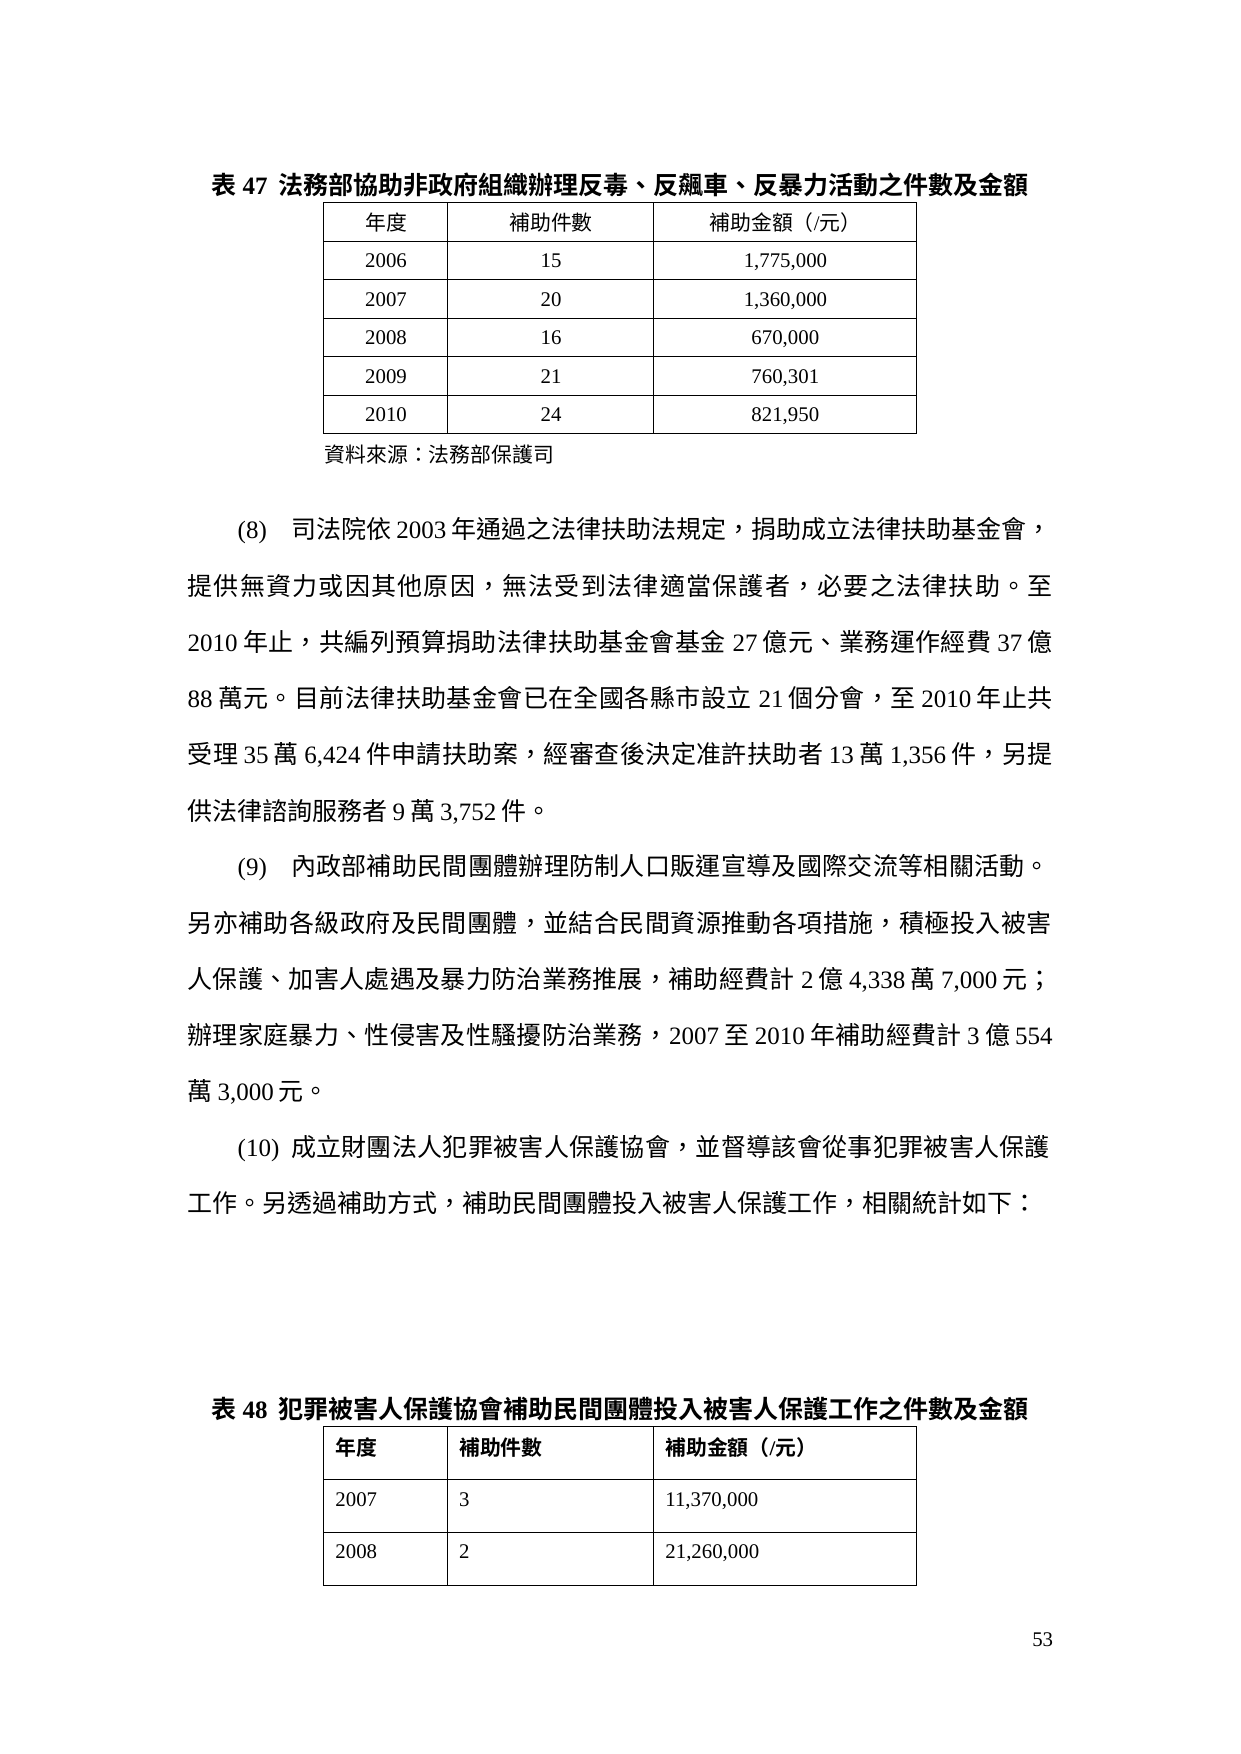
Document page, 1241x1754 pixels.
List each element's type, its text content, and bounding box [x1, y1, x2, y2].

table_cell 2009 [324, 357, 447, 395]
table_cell 1,775,000 [654, 242, 916, 279]
table_cell 821,950 [654, 396, 916, 433]
text 表 47 法務部協助非政府組織辦理反毒、反飆車、反暴力活動之件數及金額 [187, 164, 1053, 202]
table_header 補助金額（/元） [654, 203, 916, 241]
table_cell 2 [448, 1533, 653, 1584]
table_cell 11,370,000 [654, 1480, 916, 1532]
text 表 48 犯罪被害人保護協會補助民間團體投入被害人保護工作之件數及金額 [187, 1389, 1053, 1426]
table_cell 760,301 [654, 357, 916, 395]
table_cell 2008 [324, 319, 447, 356]
list 成立財團法人犯罪被害人保護協會，並督導該會從事犯罪被害人保護工作。另透過補助方式，補助民間團體投入被害人保護工作，相關統計如下： [187, 1127, 1053, 1221]
table_header 年度 [324, 203, 447, 241]
table_cell 20 [448, 280, 653, 318]
table_header 補助件數 [448, 1427, 653, 1479]
list 司法院依2003年通過之法律扶助法規定，捐助成立法律扶助基金會，提供無資力或因其他原因，無法受到法律適當保護者，必要之法律扶助。至2010年止，共編列預算捐助法律扶助基金會基金27億元、業務運作經費37億88萬元。目前法律扶助基金會已在全國各縣市設立21個分會，至2010年止共受理35萬6,424件申請扶助案，經審查後決定准許扶助者13萬1,356件，另提供法律諮詢服務者9萬3,752件。 [187, 509, 1053, 828]
table_cell 1,360,000 [654, 280, 916, 318]
table_cell 24 [448, 396, 653, 433]
table_cell 3 [448, 1480, 653, 1532]
table_cell 21 [448, 357, 653, 395]
table_cell 2007 [324, 280, 447, 318]
table_cell 15 [448, 242, 653, 279]
text 資料來源：法務部保護司 [324, 434, 1053, 472]
table_cell 2008 [324, 1533, 447, 1584]
table_cell 21,260,000 [654, 1533, 916, 1584]
table_cell 670,000 [654, 319, 916, 356]
table_header 年度 [324, 1427, 447, 1479]
table_cell 2006 [324, 242, 447, 279]
table_cell 2010 [324, 396, 447, 433]
table_header 補助件數 [448, 203, 653, 241]
table_header 補助金額（/元） [654, 1427, 916, 1479]
list 內政部補助民間團體辦理防制人口販運宣導及國際交流等相關活動。另亦補助各級政府及民間團體，並結合民間資源推動各項措施，積極投入被害人保護、加害人處遇及暴力防治業務推展，補助經費計2億4,338萬7,000元；辦理家庭暴力、性侵害及性騷擾防治業務，2007至2010年補助經費計3億554萬3,000元。 [187, 846, 1053, 1109]
table_cell 16 [448, 319, 653, 356]
table_cell 2007 [324, 1480, 447, 1532]
